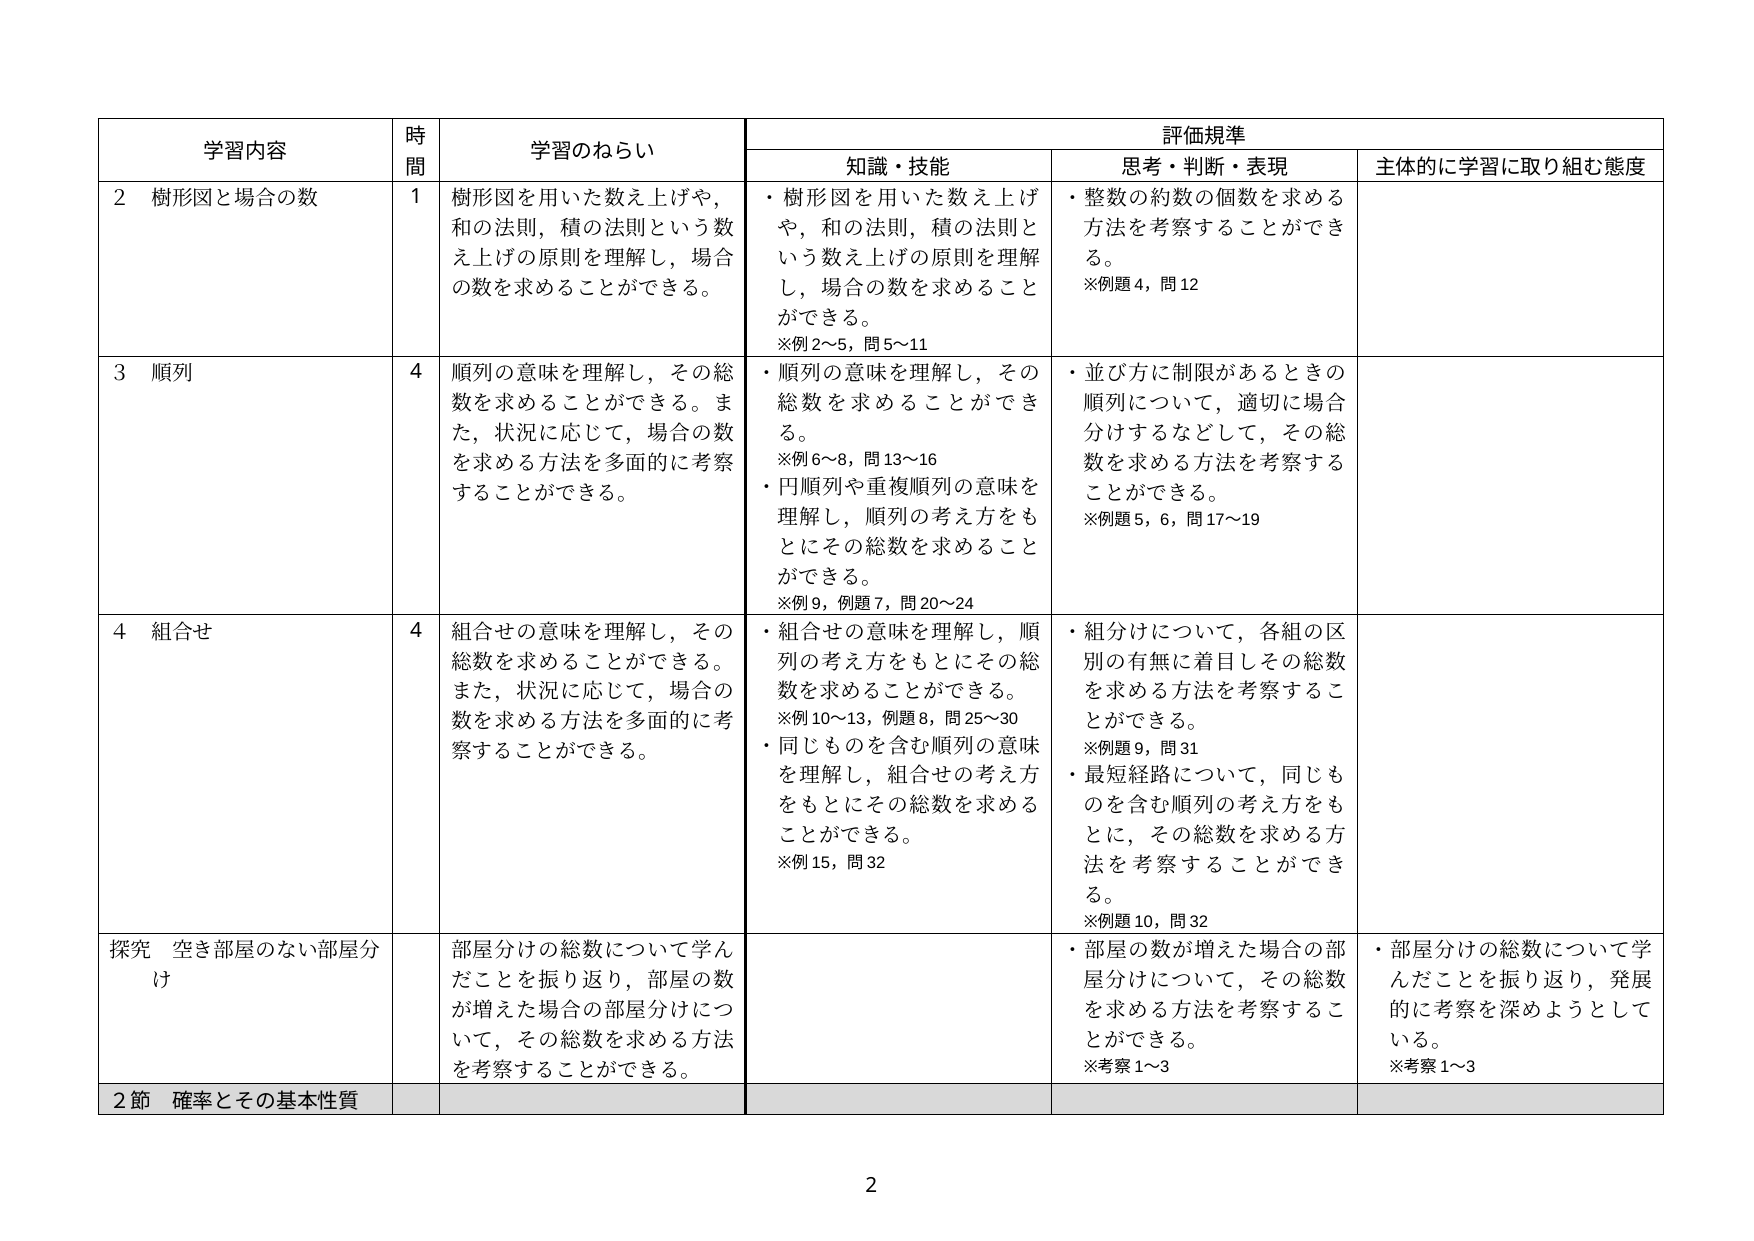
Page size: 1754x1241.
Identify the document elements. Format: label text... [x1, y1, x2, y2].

table_cell 思考・判断・表現 [1052, 150, 1357, 181]
table_cell [440, 1084, 744, 1114]
table_cell 組合せの意味を理解し，その総数を求めることができる。また，状況に応じて，場合の数を求める方法を多面的に考察することができる。 [440, 615, 744, 933]
table_cell 探究 空き部屋のない部屋分け [99, 934, 392, 1083]
table_cell [393, 934, 439, 1083]
table_cell ２ 樹形図と場合の数 [99, 182, 392, 356]
table_cell ・順列の意味を理解し，その総数を求めることができる。 ※例6～8，問13～16 ・円順列や重複順列の意味を理解し，順列の考え方をもとにその総数を求めることができる。 ※例9，例題7，問20～24 [747, 357, 1051, 614]
table_cell ３ 順列 [99, 357, 392, 614]
table_cell ４ 組合せ [99, 615, 392, 933]
table_cell 樹形図を用いた数え上げや，和の法則，積の法則という数え上げの原則を理解し，場合の数を求めることができる。 [440, 182, 744, 356]
table_cell ・並び方に制限があるときの順列について，適切に場合分けするなどして，その総数を求める方法を考察することができる。 ※例題5，6，問17～19 [1052, 357, 1357, 614]
table_cell 1 [393, 182, 439, 356]
table_header 時 間 [393, 119, 439, 181]
table_cell ・組分けについて，各組の区別の有無に着目しその総数を求める方法を考察することができる。 ※例題9，問31 ・最短経路について，同じものを含む順列の考え方をもとに，その総数を求める方法を考察することができる。 ※例題10，問32 [1052, 615, 1357, 933]
table_cell [1358, 357, 1663, 614]
table_cell 順列の意味を理解し，その総数を求めることができる。また，状況に応じて，場合の数を求める方法を多面的に考察することができる。 [440, 357, 744, 614]
table_header 学習内容 [99, 119, 392, 181]
table_cell ・整数の約数の個数を求める方法を考察することができる。 ※例題4，問12 [1052, 182, 1357, 356]
table_cell [747, 1084, 1051, 1114]
table_cell 部屋分けの総数について学んだことを振り返り，部屋の数が増えた場合の部屋分けについて，その総数を求める方法を考察することができる。 [440, 934, 744, 1083]
table_cell 4 [393, 357, 439, 614]
table_cell 知識・技能 [747, 150, 1051, 181]
table_cell [1052, 1084, 1357, 1114]
table_cell [1358, 615, 1663, 933]
table_header 学習のねらい [440, 119, 744, 181]
table_cell ・部屋の数が増えた場合の部屋分けについて，その総数を求める方法を考察することができる。 ※考察1～3 [1052, 934, 1357, 1083]
table_header 評価規準 [747, 119, 1663, 149]
table_cell 主体的に学習に取り組む態度 [1358, 150, 1663, 181]
table_cell [1358, 182, 1663, 356]
table_cell ２節 確率とその基本性質 [99, 1084, 392, 1114]
table_cell 4 [393, 615, 439, 933]
table_cell [393, 1084, 439, 1114]
table_cell ・組合せの意味を理解し，順列の考え方をもとにその総数を求めることができる。 ※例10～13，例題8，問25～30 ・同じものを含む順列の意味を理解し，組合せの考え方をもとにその総数を求めることができる。 ※例15，問32 [747, 615, 1051, 933]
table_cell ・部屋分けの総数について学んだことを振り返り，発展的に考察を深めようとしている。 ※考察1～3 [1358, 934, 1663, 1083]
table_cell ・樹形図を用いた数え上げや，和の法則，積の法則という数え上げの原則を理解し，場合の数を求めることができる。 ※例2～5，問5～11 [747, 182, 1051, 356]
table_cell [1358, 1084, 1663, 1114]
table_cell [747, 934, 1051, 1083]
